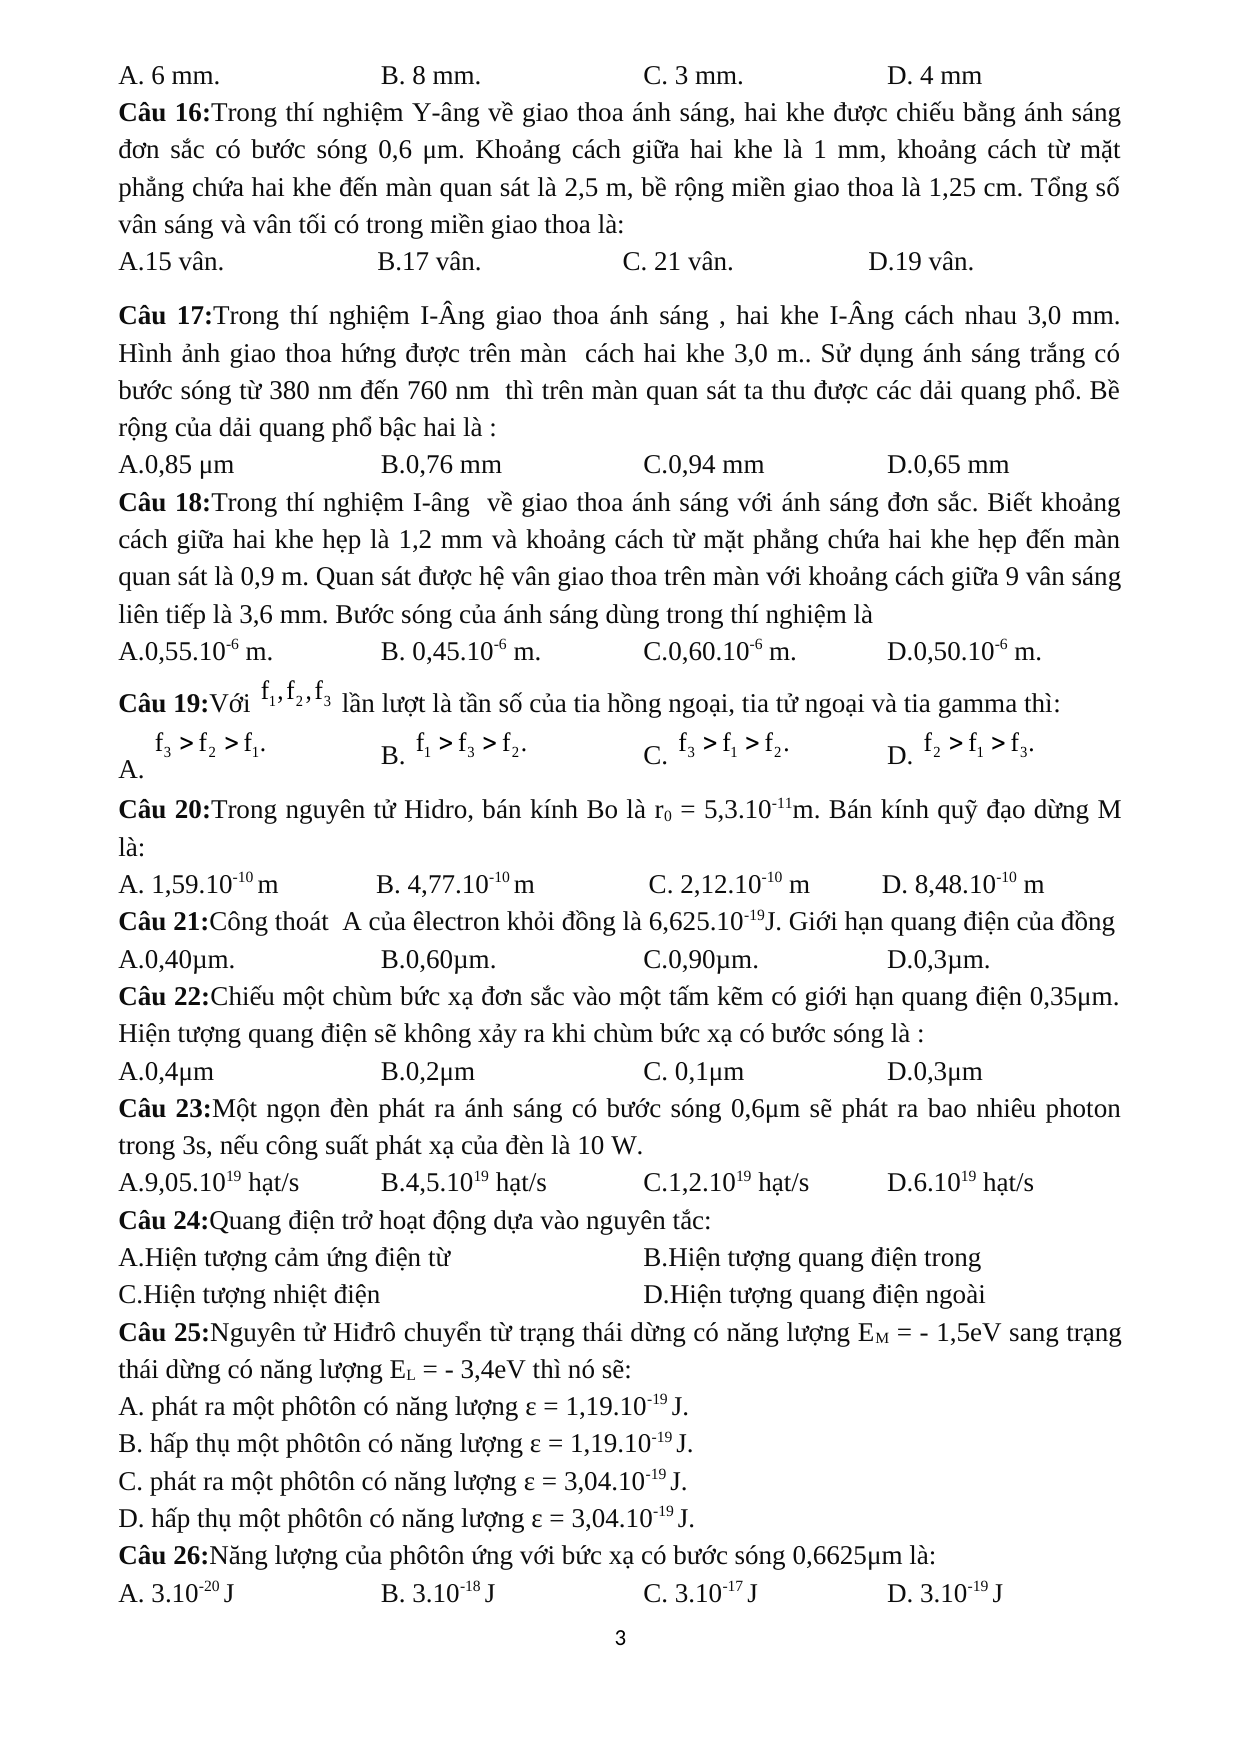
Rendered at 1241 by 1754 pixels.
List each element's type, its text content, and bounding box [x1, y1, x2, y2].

text Câu 19:Với lần lượt là tần số của tia hồng ngoại, tia tử ngoại và tia gamma thì: [118, 672, 1122, 718]
text Câu 25:Nguyên tử Hiđrô chuyển từ trạng thái dừng có năng lượng EM = - 1,5eV sang trạng thái dừng có năng lượng EL = - 3,4eV thì nó sẽ: [118, 1316, 1122, 1384]
text C. phát ra một phôtôn có năng lượng ε = 3,04.10-19 J. [118, 1465, 1122, 1496]
text Câu 16:Trong thí nghiệm Y-âng về giao thoa ánh sáng, hai khe được chiếu bằng ánh sáng đơn sắc có bước sóng 0,6 μm. Khoảng cách giữa hai khe là 1 mm, khoảng cách từ mặt phẳng chứa hai khe đến màn quan sát là 2,5 m, bề rộng miền giao thoa là 1,25 cm. Tổng số vân sáng và vân tối có trong miền giao thoa là: [118, 96, 1122, 239]
text Câu 21:Công thoát A của êlectron khỏi đồng là 6,625.10-19J. Giới hạn quang điện của đồng [118, 905, 1122, 937]
text A.0,55.10-6 m. B. 0,45.10-6 m. C.0,60.10-6 m. D.0,50.10-6 m. [118, 635, 1122, 666]
text A.Hiện tượng cảm ứng điện từ B.Hiện tượng quang điện trong [118, 1241, 1122, 1272]
text A. 6 mm. B. 8 mm. C. 3 mm. D. 4 mm [118, 59, 1122, 90]
text Câu 17:Trong thí nghiệm I-Âng giao thoa ánh sáng , hai khe I-Âng cách nhau 3,0 mm. Hình ảnh giao thoa hứng được trên màn cách hai khe 3,0 m.. Sử dụng ánh sáng trắng có bước sóng từ 380 nm đến 760 nm thì trên màn quan sát ta thu được các dải quang phổ. Bề rộng của dải quang phổ bậc hai là : [118, 299, 1122, 442]
text B. hấp thụ một phôtôn có năng lượng ε = 1,19.10-19 J. [118, 1427, 1122, 1459]
text Câu 18:Trong thí nghiệm I-âng về giao thoa ánh sáng với ánh sáng đơn sắc. Biết khoảng cách giữa hai khe hẹp là 1,2 mm và khoảng cách từ mặt phẳng chứa hai khe hẹp đến màn quan sát là 0,9 m. Quan sát được hệ vân giao thoa trên màn với khoảng cách giữa 9 vân sáng liên tiếp là 3,6 mm. Bước sóng của ánh sáng dùng trong thí nghiệm là [118, 486, 1122, 629]
text A.0,40µm. B.0,60µm. C.0,90µm. D.0,3µm. [118, 943, 1122, 974]
text Câu 24:Quang điện trở hoạt động dựa vào nguyên tắc: [118, 1204, 1122, 1235]
text A. 3.10-20 J B. 3.10-18 J C. 3.10-17 J D. 3.10-19 J [118, 1577, 1122, 1608]
text D. hấp thụ một phôtôn có năng lượng ε = 3,04.10-19 J. [118, 1502, 1122, 1533]
text A. phát ra một phôtôn có năng lượng ε = 1,19.10-19 J. [118, 1390, 1122, 1421]
text Câu 26:Năng lượng của phôtôn ứng với bức xạ có bước sóng 0,6625μm là: [118, 1539, 1122, 1571]
text A.9,05.1019 hạt/s B.4,5.1019 hạt/s C.1,2.1019 hạt/s D.6.1019 hạt/s [118, 1166, 1122, 1198]
text A.15 vân. B.17 vân. C. 21 vân. D.19 vân. [118, 246, 1122, 277]
text A. 1,59.10-10 m B. 4,77.10-10 m C. 2,12.10-10 m D. 8,48.10-10 m [118, 868, 1122, 899]
text Câu 23:Một ngọn đèn phát ra ánh sáng có bước sóng 0,6μm sẽ phát ra bao nhiêu photon trong 3s, nếu công suất phát xạ của đèn là 10 W. [118, 1092, 1122, 1160]
text A.0,4μm B.0,2μm C. 0,1μm D.0,3μm [118, 1054, 1122, 1086]
text Câu 22:Chiếu một chùm bức xạ đơn sắc vào một tấm kẽm có giới hạn quang điện 0,35μm. Hiện tượng quang điện sẽ không xảy ra khi chùm bức xạ có bước sóng là : [118, 980, 1122, 1048]
text A. B. C. D. [118, 724, 1122, 784]
text A.0,85 μm B.0,76 mm C.0,94 mm D.0,65 mm [118, 449, 1122, 480]
text C.Hiện tượng nhiệt điện D.Hiện tượng quang điện ngoài [118, 1278, 1122, 1309]
text Câu 20:Trong nguyên tử Hidro, bán kính Bo là r0 = 5,3.10-11m. Bán kính quỹ đạo dừng M là: [118, 793, 1122, 862]
